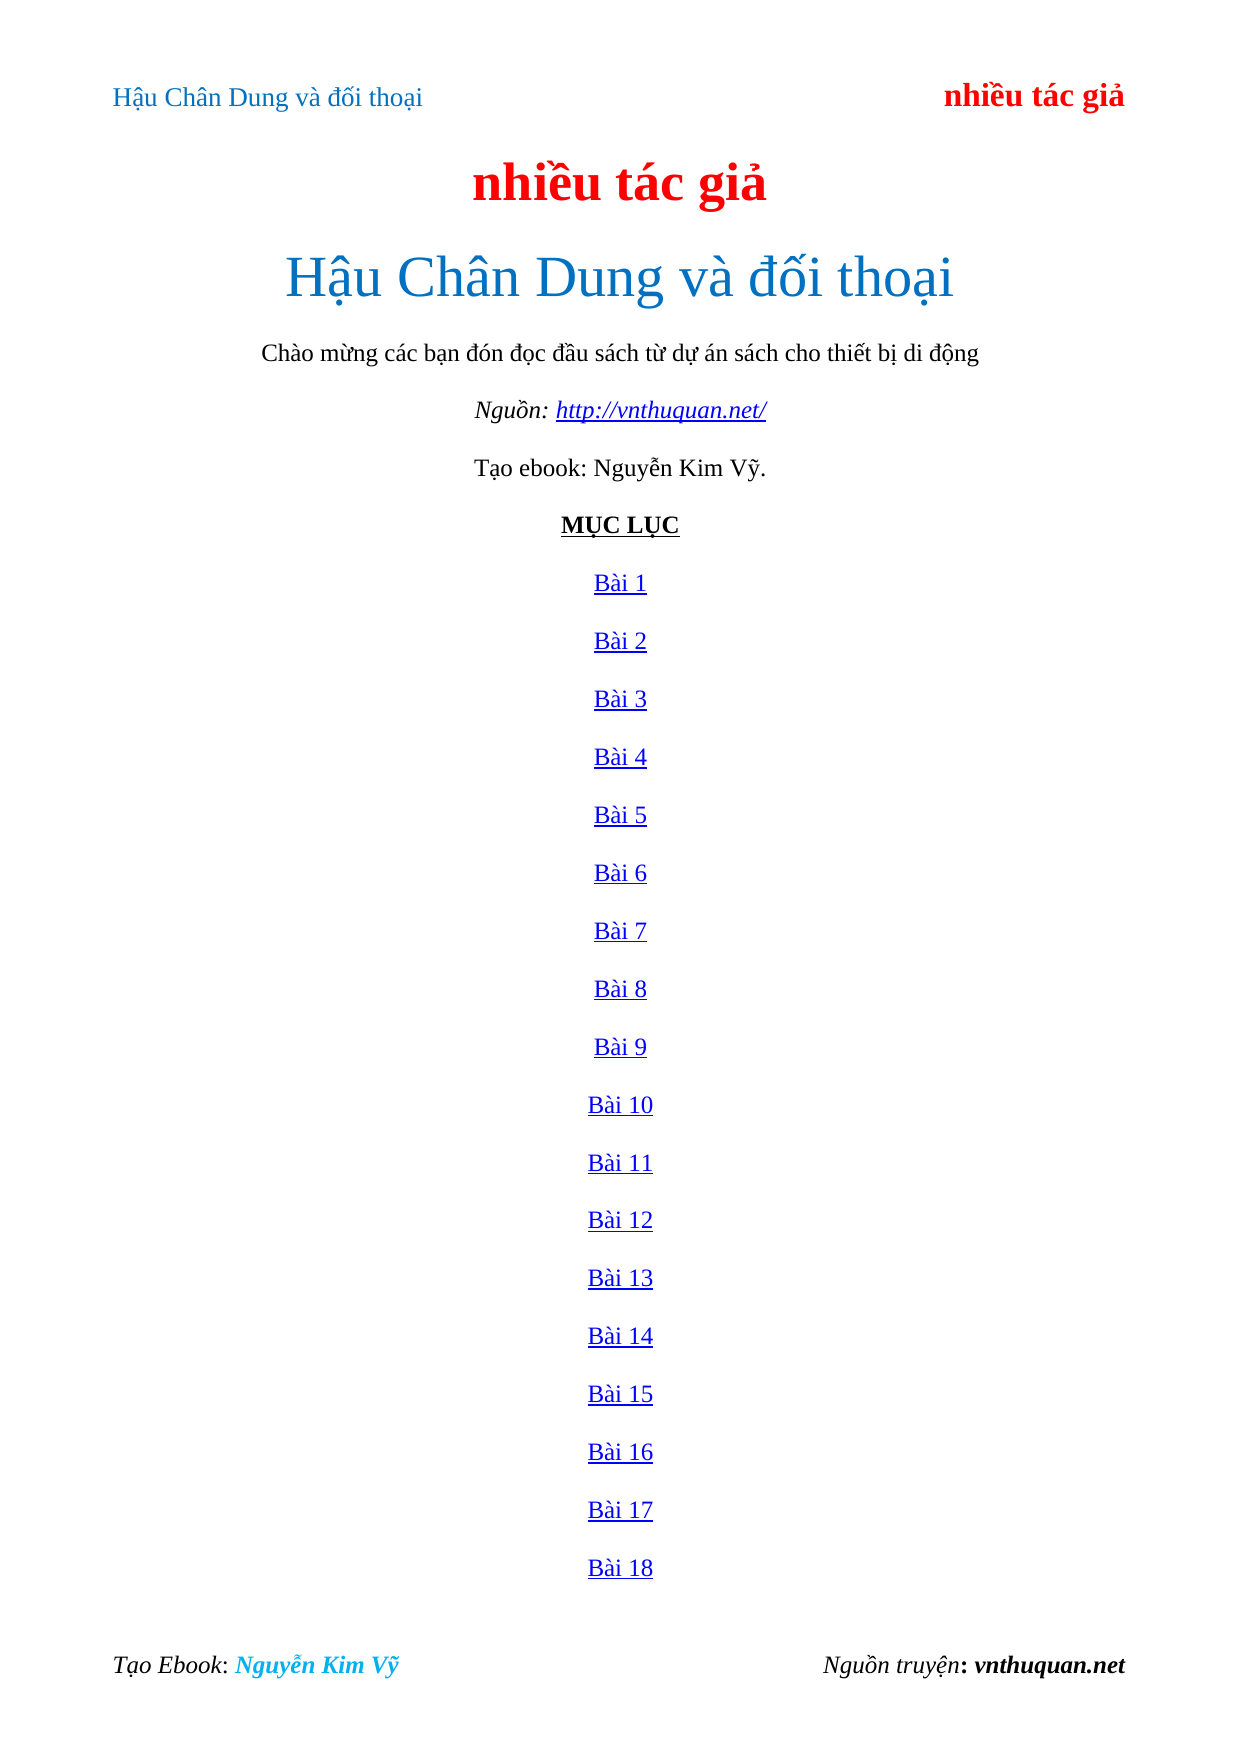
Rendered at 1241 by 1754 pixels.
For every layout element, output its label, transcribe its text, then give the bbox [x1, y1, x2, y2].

text Bài 12 [112, 1206, 1128, 1234]
text Bài 4 [112, 742, 1128, 771]
text Hậu Chân Dung và đối thoại [112, 241, 1128, 308]
text Chào mừng các bạn đón đọc đầu sách từ dự án sách cho thiết bị di động Nguồn: http://vnthuquan.net/ Tạo ebook: Nguyễn Kim Vỹ. [112, 338, 1128, 481]
text Bài 6 [112, 858, 1128, 887]
text MỤC LỤC [112, 511, 1128, 539]
text Bài 7 [112, 916, 1128, 945]
text Bài 3 [112, 684, 1128, 713]
text nhiều tác giả [112, 150, 1128, 212]
text Bài 11 [112, 1148, 1128, 1176]
text Bài 16 [112, 1437, 1128, 1466]
text Bài 2 [112, 626, 1128, 655]
text Bài 17 [112, 1495, 1128, 1524]
text Bài 15 [112, 1379, 1128, 1408]
text Bài 14 [112, 1321, 1128, 1350]
text Bài 10 [112, 1090, 1128, 1118]
text Bài 8 [112, 974, 1128, 1003]
text Bài 18 [112, 1553, 1128, 1582]
text Bài 1 [112, 568, 1128, 597]
text Bài 9 [112, 1032, 1128, 1061]
text Bài 13 [112, 1263, 1128, 1292]
text Bài 5 [112, 800, 1128, 829]
